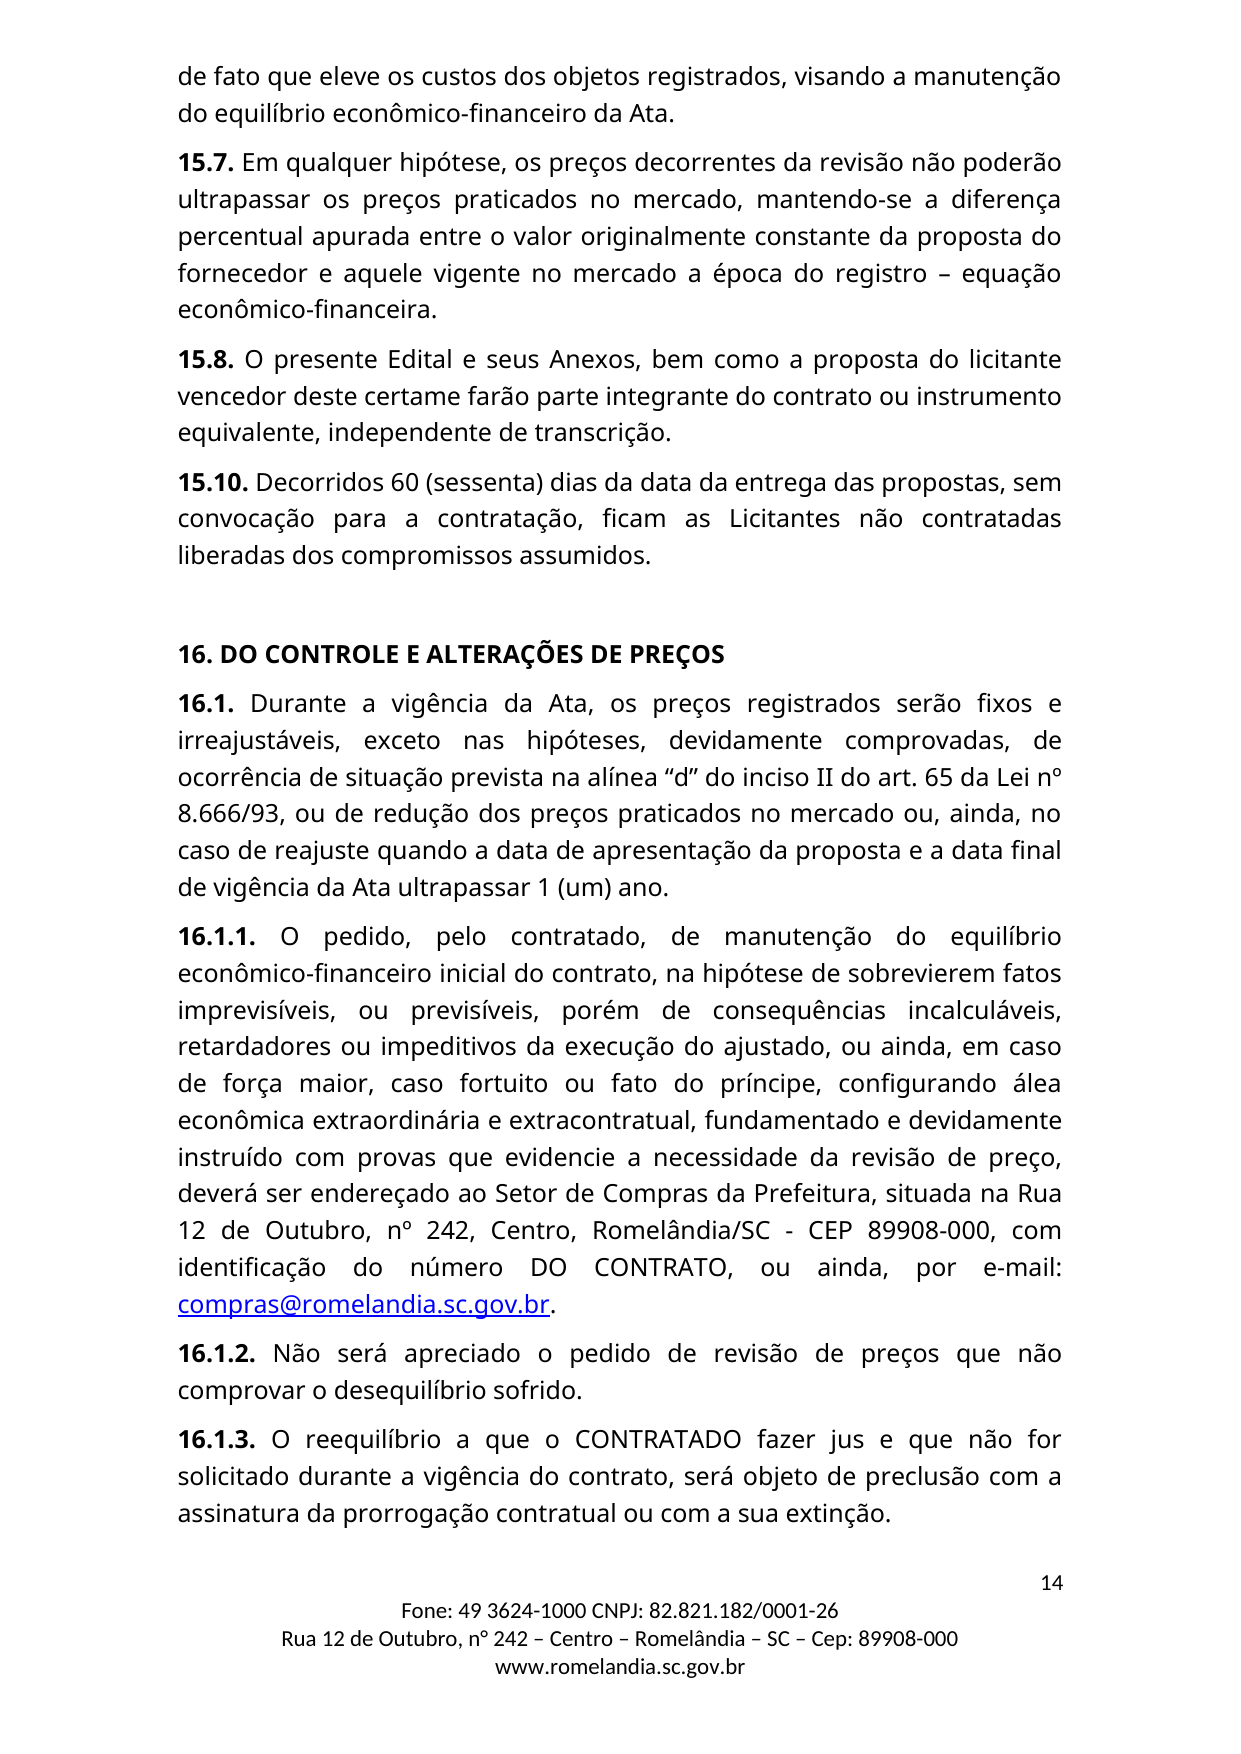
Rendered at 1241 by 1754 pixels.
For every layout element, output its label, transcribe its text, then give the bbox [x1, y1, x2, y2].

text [177, 59, 1063, 130]
text 16. DO CONTROLE E ALTERAÇÕES DE PREÇOS [177, 636, 1063, 670]
text 16.1.1. O pedido, pelo contratado, de manutenção do equilíbrio econômico-financeiro inicial do contrato, na hipótese de sobrevierem fatos imprevisíveis, ou previsíveis, porém de consequências incalculáveis, retardadores ou impeditivos da execução do ajustado, ou ainda, em caso de força maior, caso fortuito ou fato do príncipe, configurando álea econômica extraordinária e extracontratual, fundamentado e devidamente instruído com provas que evidencie a necessidade da revisão de preço, deverá ser endereçado ao Setor de Compras da Prefeitura, situada na Rua 12 de Outubro, nº 242, Centro, Romelândia/SC - CEP 89908-000, com identificação do número DO CONTRATO, ou ainda, por e-mail: compras@romelandia.sc.gov.br. [177, 919, 1063, 1321]
text 15.8. O presente Edital e seus Anexos, bem como a proposta do licitante vencedor deste certame farão parte integrante do contrato ou instrumento equivalente, independente de transcrição. [177, 341, 1063, 449]
text 16.1.2. Não será apreciado o pedido de revisão de preços que não comprovar o desequilíbrio sofrido. [177, 1336, 1063, 1407]
text 15.7. Em qualquer hipótese, os preços decorrentes da revisão não poderão ultrapassar os preços praticados no mercado, mantendo-se a diferença percentual apurada entre o valor originalmente constante da proposta do fornecedor e aquele vigente no mercado a época do registro – equação econômico-financeira. [177, 145, 1063, 326]
text 16.1. Durante a vigência da Ata, os preços registrados serão fixos e irreajustáveis, exceto nas hipóteses, devidamente comprovadas, de ocorrência de situação prevista na alínea “d” do inciso II do art. 65 da Lei nº 8.666/93, ou de redução dos preços praticados no mercado ou, ainda, no caso de reajuste quando a data de apresentação da proposta e a data final de vigência da Ata ultrapassar 1 (um) ano. [177, 686, 1063, 903]
text 16.1.3. O reequilíbrio a que o CONTRATADO fazer jus e que não for solicitado durante a vigência do contrato, será objeto de preclusão com a assinatura da prorrogação contratual ou com a sua extinção. [177, 1422, 1063, 1529]
text 15.10. Decorridos 60 (sessenta) dias da data da entrega das propostas, sem convocação para a contratação, ficam as Licitantes não contratadas liberadas dos compromissos assumidos. [177, 464, 1063, 572]
